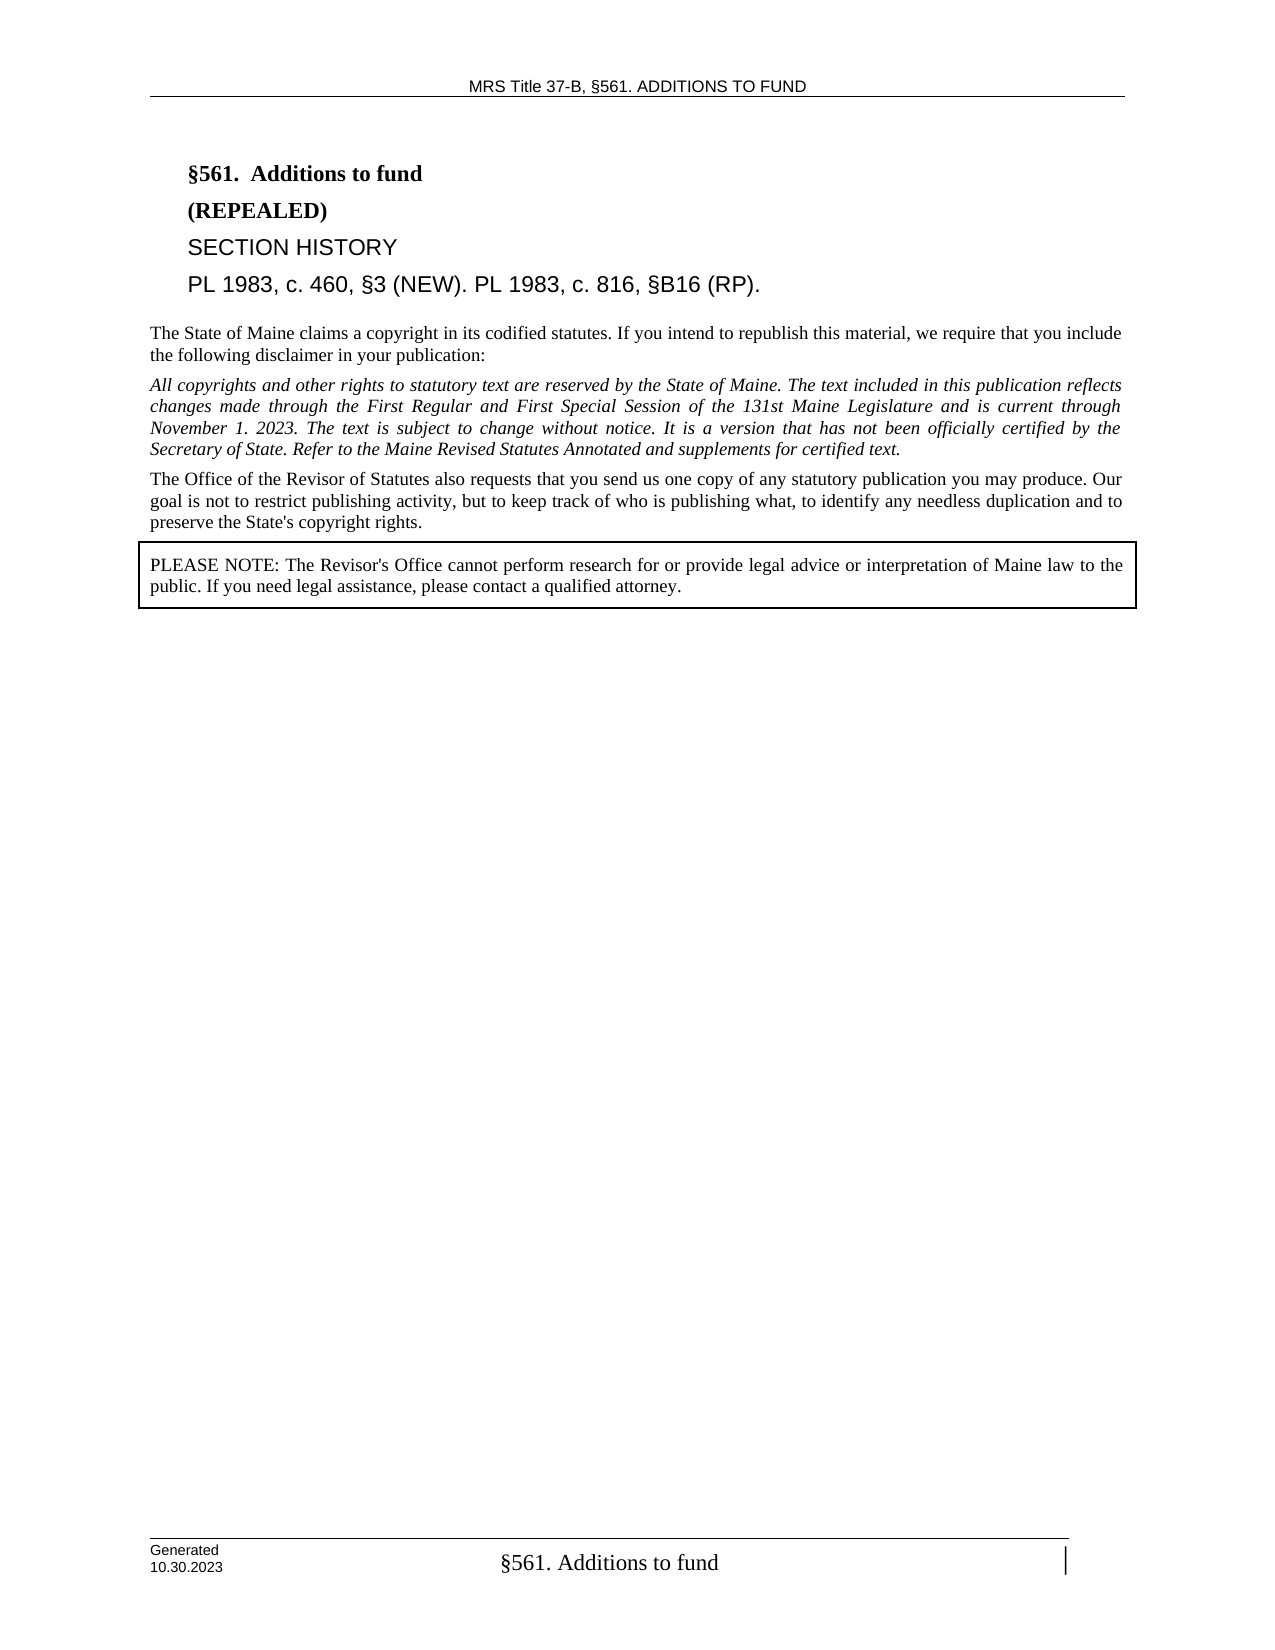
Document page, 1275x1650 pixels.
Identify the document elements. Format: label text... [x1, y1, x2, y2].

text The Office of the Revisor of Statutes also requests that you send us one copy of any statutory publication you may produce. Our goal is not to restrict publishing activity, but to keep track of who is publishing what, to identify any needless duplication and to preserve the State's copyright rights. [150, 468, 1125, 533]
text All copyrights and other rights to statutory text are reserved by the State of Maine. The text included in this publication reflects changes made through the First Regular and First Special Session of the 131st Maine Legislature and is current through November 1. 2023 . The text is subject to change without notice. It is a version that has not been officially certified by the Secretary of State. Refer to the Maine Revised Statutes Annotated and supplements for certified text. [150, 373, 1125, 460]
text (REPEALED) [187, 197, 1125, 223]
text SECTION HISTORY [187, 234, 1125, 260]
text PL 1983, c. 460, §3 (NEW). PL 1983, c. 816, §B16 (RP). [187, 271, 1125, 297]
text PLEASE NOTE: The Revisor's Office cannot perform research for or provide legal advice or interpretation of Maine law to the public. If you need legal assistance, please contact a qualified attorney. [140, 543, 1135, 607]
text The State of Maine claims a copyright in its codified statutes. If you intend to republish this material, we require that you include the following disclaimer in your publication: [150, 322, 1125, 365]
text §561. Additions to fund [187, 160, 1125, 187]
